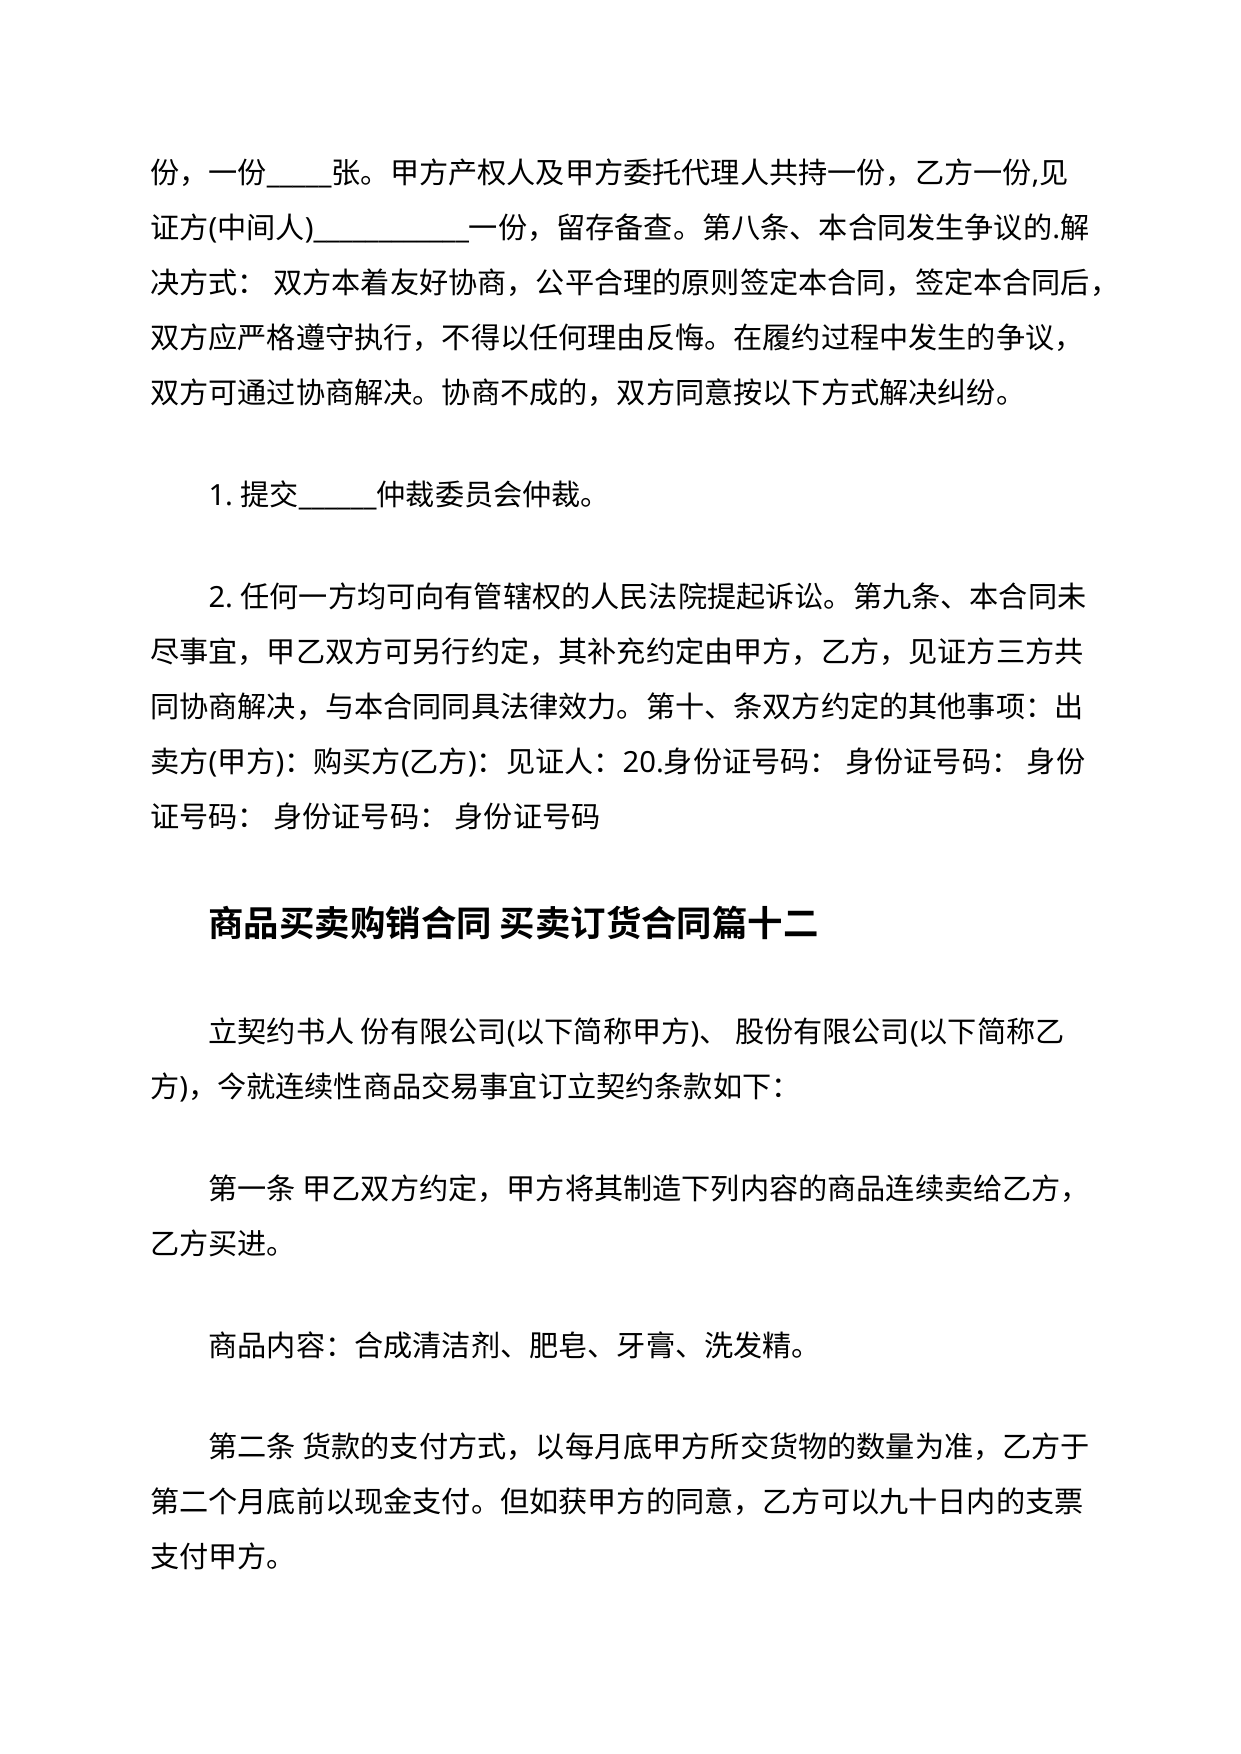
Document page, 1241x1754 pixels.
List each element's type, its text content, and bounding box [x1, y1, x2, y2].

text 商品内容：合成清洁剂、肥皂、牙膏、洗发精。 [150, 1322, 1090, 1364]
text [150, 150, 1090, 412]
text 第一条 甲乙双方约定，甲方将其制造下列内容的商品连续卖给乙方，乙方买进。 [150, 1166, 1090, 1263]
text 第二条 货款的支付方式，以每月底甲方所交货物的数量为准，乙方于第二个月底前以现金支付。但如获甲方的同意，乙方可以九十日内的支票支付甲方。 [150, 1424, 1090, 1576]
text 立契约书人 份有限公司(以下简称甲方)、 股份有限公司(以下简称乙方)，今就连续性商品交易事宜订立契约条款如下： [150, 1008, 1090, 1106]
text 商品买卖购销合同 买卖订货合同篇十二 [150, 895, 1090, 946]
text 2. 任何一方均可向有管辖权的人民法院提起诉讼。第九条、本合同未尽事宜，甲乙双方可另行约定，其补充约定由甲方，乙方，见证方三方共同协商解决，与本合同同具法律效力。第十、条双方约定的其他事项：出卖方(甲方)：购买方(乙方)：见证人：20.身份证号码： 身份证号码： 身份证号码： 身份证号码： 身份证号码 [150, 573, 1090, 836]
text 1. 提交______仲裁委员会仲裁。 [150, 472, 1090, 514]
